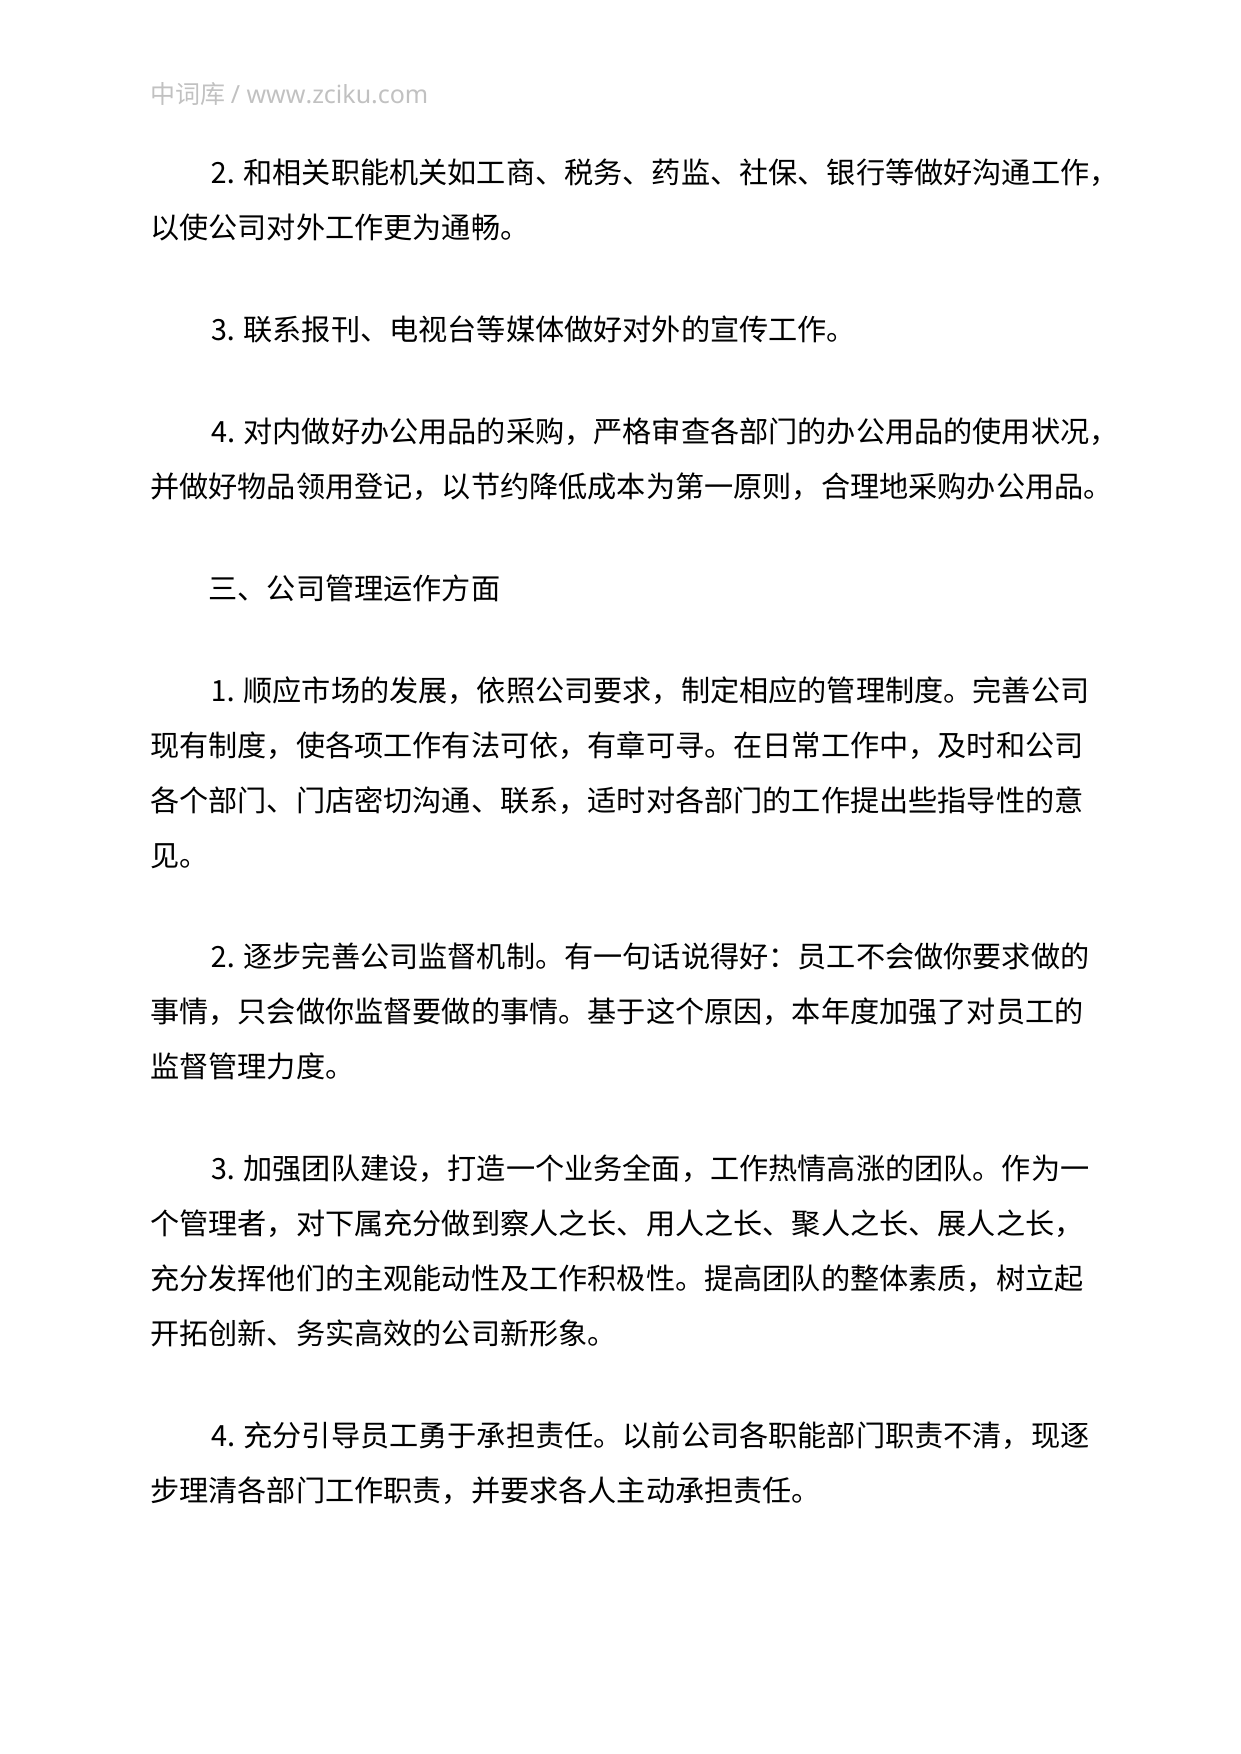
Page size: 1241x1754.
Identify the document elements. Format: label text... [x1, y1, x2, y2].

text ⒊联系报刊、电视台等媒体做好对外的宣传工作。 [150, 307, 1090, 349]
text ⒋充分引导员工勇于承担责任。以前公司各职能部门职责不清，现逐步理清各部门工作职责，并要求各人主动承担责任。 [150, 1412, 1090, 1509]
text ⒈顺应市场的发展，依照公司要求，制定相应的管理制度。完善公司现有制度，使各项工作有法可依，有章可寻。在日常工作中，及时和公司各个部门、门店密切沟通、联系，适时对各部门的工作提出些指导性的意见。 [150, 667, 1090, 874]
text 三、公司管理运作方面 [150, 566, 1090, 608]
text ⒊加强团队建设，打造一个业务全面，工作热情高涨的团队。作为一个管理者，对下属充分做到察人之长、用人之长、聚人之长、展人之长，充分发挥他们的主观能动性及工作积极性。提高团队的整体素质，树立起开拓创新、务实高效的公司新形象。 [150, 1146, 1090, 1353]
text ⒋对内做好办公用品的采购，严格审查各部门的办公用品的使用状况，并做好物品领用登记，以节约降低成本为第一原则，合理地采购办公用品。 [150, 409, 1090, 506]
text ⒉和相关职能机关如工商、税务、药监、社保、银行等做好沟通工作，以使公司对外工作更为通畅。 [150, 150, 1090, 247]
text ⒉逐步完善公司监督机制。有一句话说得好：员工不会做你要求做的事情，只会做你监督要做的事情。基于这个原因，本年度加强了对员工的监督管理力度。 [150, 934, 1090, 1086]
